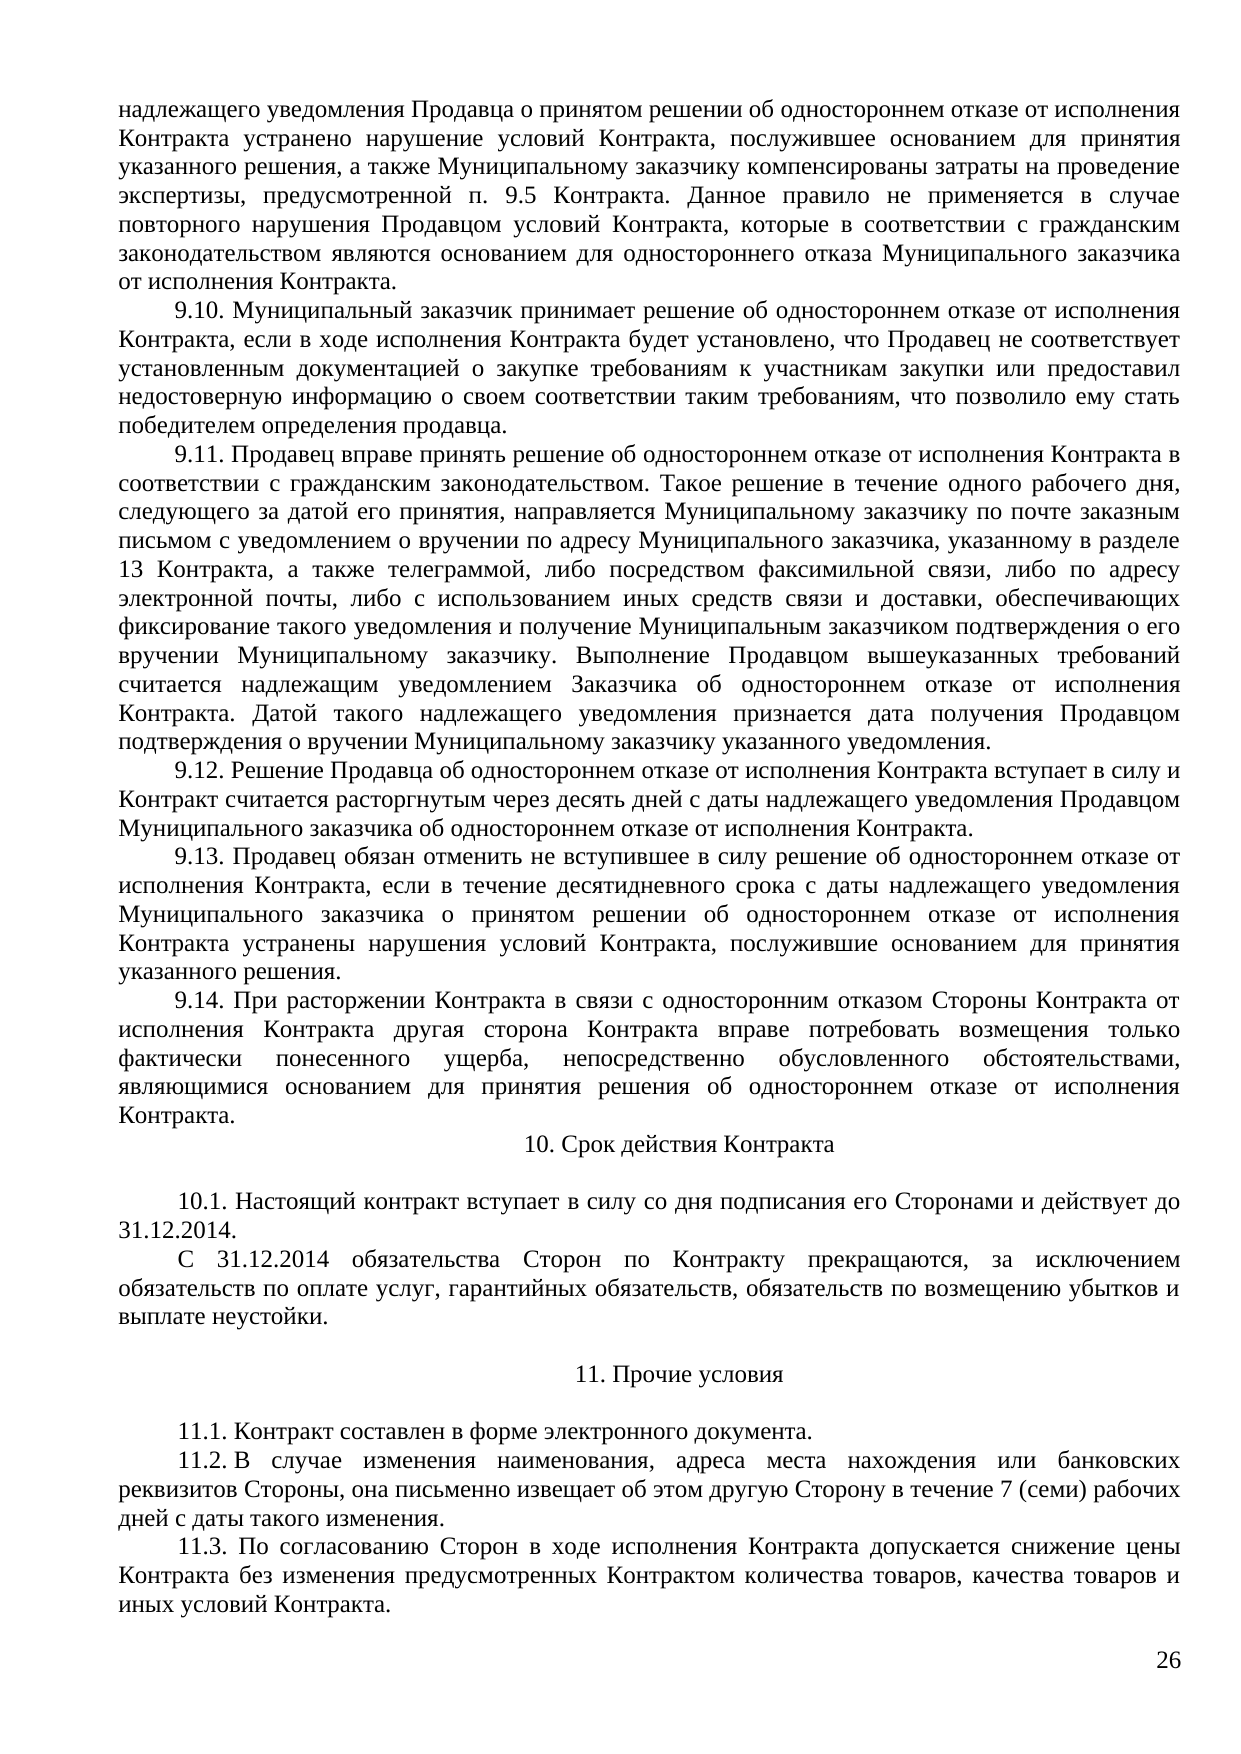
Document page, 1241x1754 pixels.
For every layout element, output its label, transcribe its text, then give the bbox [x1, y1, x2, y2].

text 9.13. Продавец обязан отменить не вступившее в силу решение об одностороннем отказе от исполнения Контракта, если в течение десятидневного срока с даты надлежащего уведомления Муниципального заказчика о принятом решении об одностороннем отказе от исполнения Контракта устранены нарушения условий Контракта, послужившие основанием для принятия указанного решения. [118, 841, 1181, 985]
text 9.10. Муниципальный заказчик принимает решение об одностороннем отказе от исполнения Контракта, если в ходе исполнения Контракта будет установлено, что Продавец не соответствует установленным документацией о закупке требованиям к участникам закупки или предоставил недостоверную информацию о своем соответствии таким требованиям, что позволило ему стать победителем определения продавца. [118, 295, 1181, 439]
text 11.2. В случае изменения наименования, адреса места нахождения или банковских реквизитов Стороны, она письменно извещает об этом другую Сторону в течение 7 (семи) рабочих дней с даты такого изменения. [118, 1445, 1181, 1531]
text 9.14. При расторжении Контракта в связи с односторонним отказом Стороны Контракта от исполнения Контракта другая сторона Контракта вправе потребовать возмещения только фактически понесенного ущерба, непосредственно обусловленного обстоятельствами, являющимися основанием для принятия решения об одностороннем отказе от исполнения Контракта. [118, 985, 1181, 1129]
text 11.1. Контракт составлен в форме электронного документа. [118, 1416, 1181, 1445]
text С 31.12.2014 обязательства Сторон по Контракту прекращаются, за исключением обязательств по оплате услуг, гарантийных обязательств, обязательств по возмещению убытков и выплате неустойки. [118, 1244, 1181, 1330]
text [118, 94, 1181, 295]
text 10.1. Настоящий контракт вступает в силу со дня подписания его Сторонами и действует до 31.12.2014. [118, 1186, 1181, 1244]
text 11. Прочие условия [118, 1359, 1181, 1388]
text 9.11. Продавец вправе принять решение об одностороннем отказе от исполнения Контракта в соответствии с гражданским законодательством. Такое решение в течение одного рабочего дня, следующего за датой его принятия, направляется Муниципальному заказчику по почте заказным письмом с уведомлением о вручении по адресу Муниципального заказчика, указанному в разделе 13 Контракта, а также телеграммой, либо посредством факсимильной связи, либо по адресу электронной почты, либо с использованием иных средств связи и доставки, обеспечивающих фиксирование такого уведомления и получение Муниципальным заказчиком подтверждения о его вручении Муниципальному заказчику. Выполнение Продавцом вышеуказанных требований считается надлежащим уведомлением Заказчика об одностороннем отказе от исполнения Контракта. Датой такого надлежащего уведомления признается дата получения Продавцом подтверждения о вручении Муниципальному заказчику указанного уведомления. [118, 439, 1181, 755]
text 11.3. По согласованию Сторон в ходе исполнения Контракта допускается снижение цены Контракта без изменения предусмотренных Контрактом количества товаров, качества товаров и иных условий Контракта. [118, 1531, 1181, 1618]
text 10. Срок действия Контракта [118, 1129, 1181, 1158]
text 9.12. Решение Продавца об одностороннем отказе от исполнения Контракта вступает в силу и Контракт считается расторгнутым через десять дней с даты надлежащего уведомления Продавцом Муниципального заказчика об одностороннем отказе от исполнения Контракта. [118, 755, 1181, 841]
